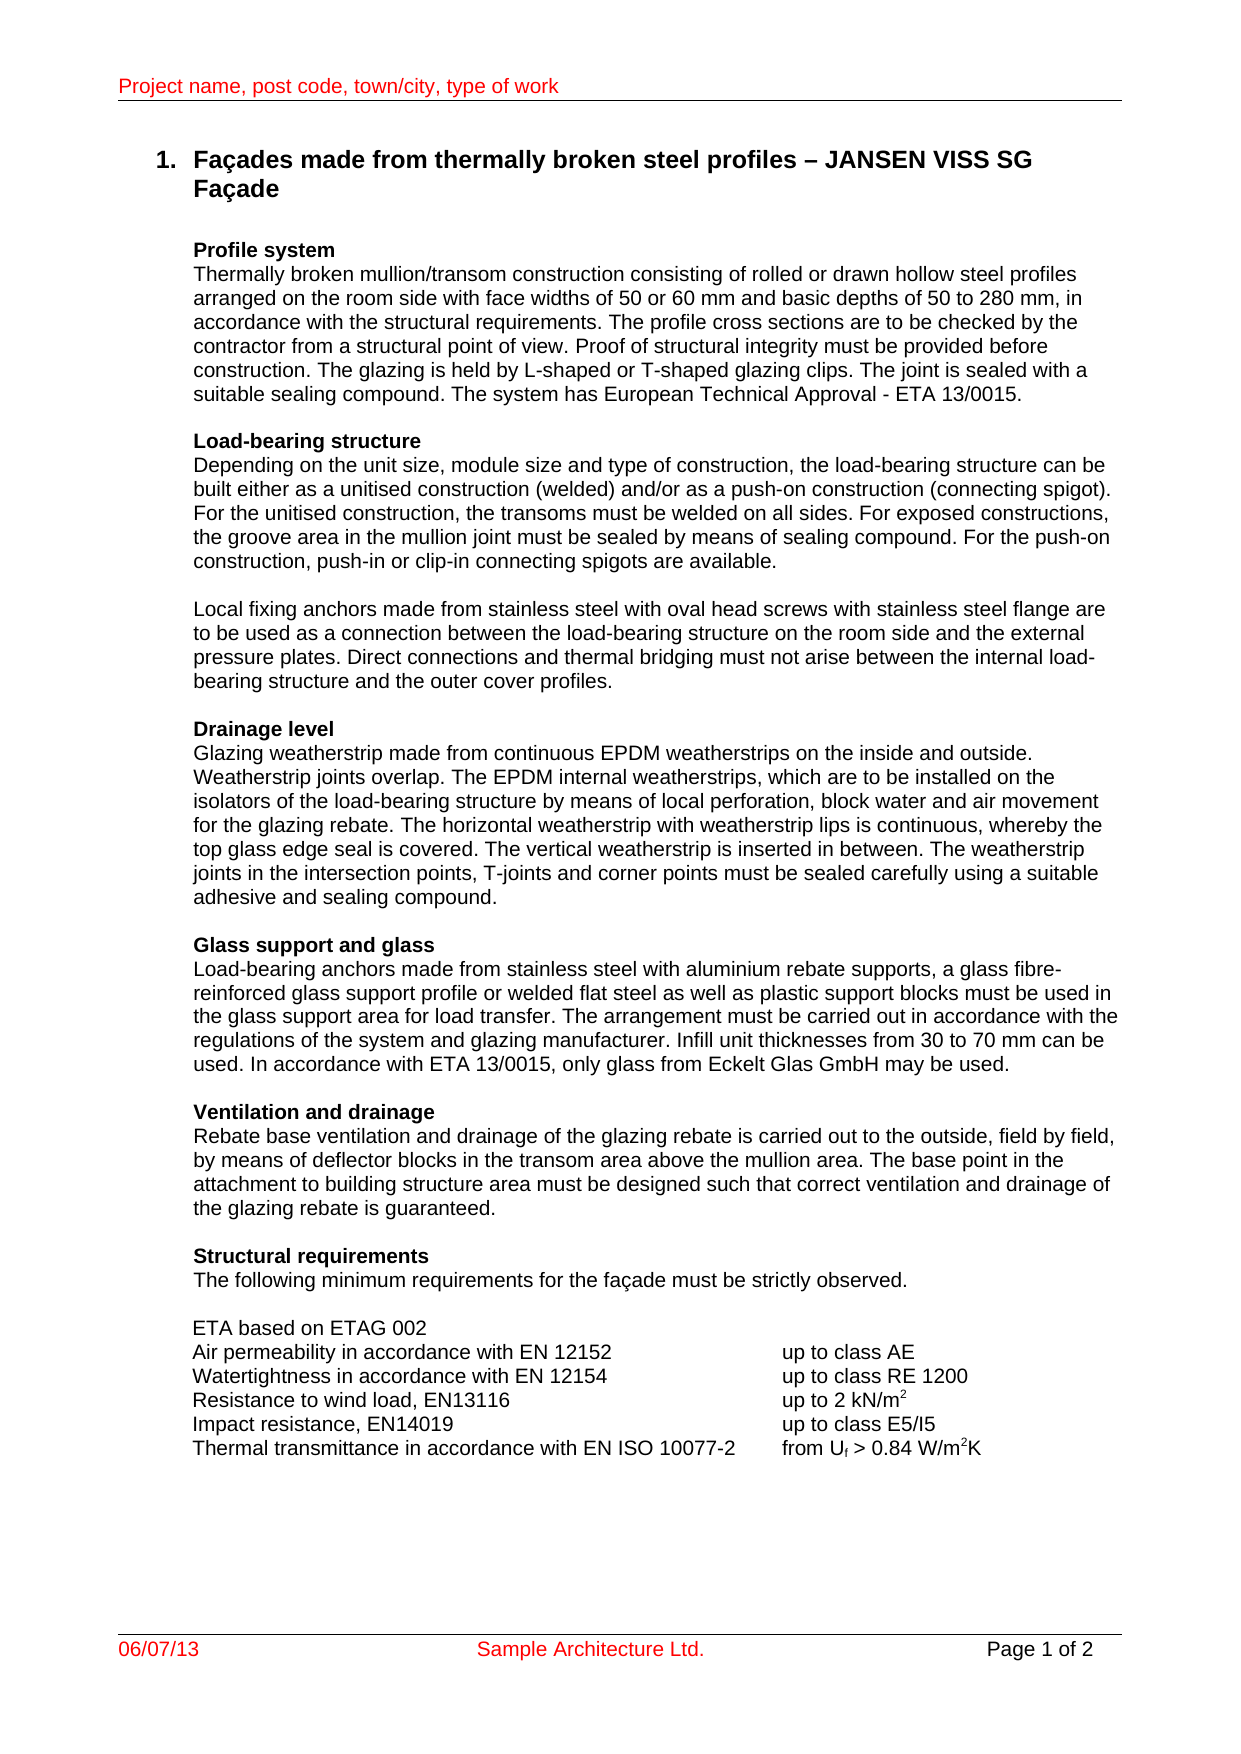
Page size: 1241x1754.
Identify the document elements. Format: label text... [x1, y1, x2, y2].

text Air permeability in accordance with EN 12152 up to class AE [118, 1340, 1122, 1364]
text Resistance to wind load, EN13116 up to 2 kN/m2 [118, 1388, 1122, 1412]
text Local fixing anchors made from stainless steel with oval head screws with stainless steel flange are to be used as a connection between the load-bearing structure on the room side and the external pressure plates. Direct connections and thermal bridging must not arise between the internal load-bearing structure and the outer cover profiles. [193, 597, 1122, 693]
text Glass support and glass [193, 932, 1122, 956]
text ETA based on ETAG 002 [118, 1316, 1122, 1340]
text Load-bearing structure [193, 429, 1122, 453]
text Impact resistance, EN14019 up to class E5/I5 [118, 1412, 1122, 1436]
text Rebate base ventilation and drainage of the glazing rebate is carried out to the outside, field by field, by means of deflector blocks in the transom area above the mullion area. The base point in the attachment to building structure area must be designed such that correct ventilation and drainage of the glazing rebate is guaranteed. [193, 1124, 1122, 1220]
text Profile system [193, 238, 1122, 262]
text Watertightness in accordance with EN 12154 up to class RE 1200 [118, 1364, 1122, 1388]
text Glazing weatherstrip made from continuous EPDM weatherstrips on the inside and outside. Weatherstrip joints overlap. The EPDM internal weatherstrips, which are to be installed on the isolators of the load-bearing structure by means of local perforation, block water and air movement for the glazing rebate. The horizontal weatherstrip with weatherstrip lips is continuous, whereby the top glass edge seal is covered. The vertical weatherstrip is inserted in between. The weatherstrip joints in the intersection points, T-joints and corner points must be sealed carefully using a suitable adhesive and sealing compound. [193, 741, 1122, 908]
text The following minimum requirements for the façade must be strictly observed. [193, 1268, 1122, 1292]
text For the unitised construction, the transoms must be welded on all sides. For exposed constructions, the groove area in the mullion joint must be sealed by means of sealing compound. For the push-on construction, push-in or clip-in connecting spigots are available. [193, 501, 1122, 573]
text Structural requirements [193, 1244, 1122, 1268]
text Depending on the unit size, module size and type of construction, the load-bearing structure can be built either as a unitised construction (welded) and/or as a push-on construction (connecting spigot). [193, 453, 1122, 501]
text Thermally broken mullion/transom construction consisting of rolled or drawn hollow steel profiles arranged on the room side with face widths of 50 or 60 mm and basic depths of 50 to 280 mm, in accordance with the structural requirements. The profile cross sections are to be checked by the contractor from a structural point of view. Proof of structural integrity must be provided before construction. The glazing is held by L-shaped or T-shaped glazing clips. The joint is sealed with a suitable sealing compound. The system has European Technical Approval - ETA 13/0015. [193, 262, 1122, 405]
text Ventilation and drainage [193, 1100, 1122, 1124]
text Drainage level [193, 717, 1122, 741]
text Thermal transmittance in accordance with EN ISO 10077-2 from Uf > 0.84 W/m2K [118, 1436, 1122, 1459]
text Load-bearing anchors made from stainless steel with aluminium rebate supports, a glass fibre-reinforced glass support profile or welded flat steel as well as plastic support blocks must be used in the glass support area for load transfer. The arrangement must be carried out in accordance with the regulations of the system and glazing manufacturer. Infill unit thicknesses from 30 to 70 mm can be used. In accordance with ETA 13/0015, only glass from Eckelt Glas GmbH may be used. [193, 956, 1122, 1076]
subtitle Façades made from thermally broken steel profiles – JANSEN VISS SG Façade [156, 145, 1122, 231]
